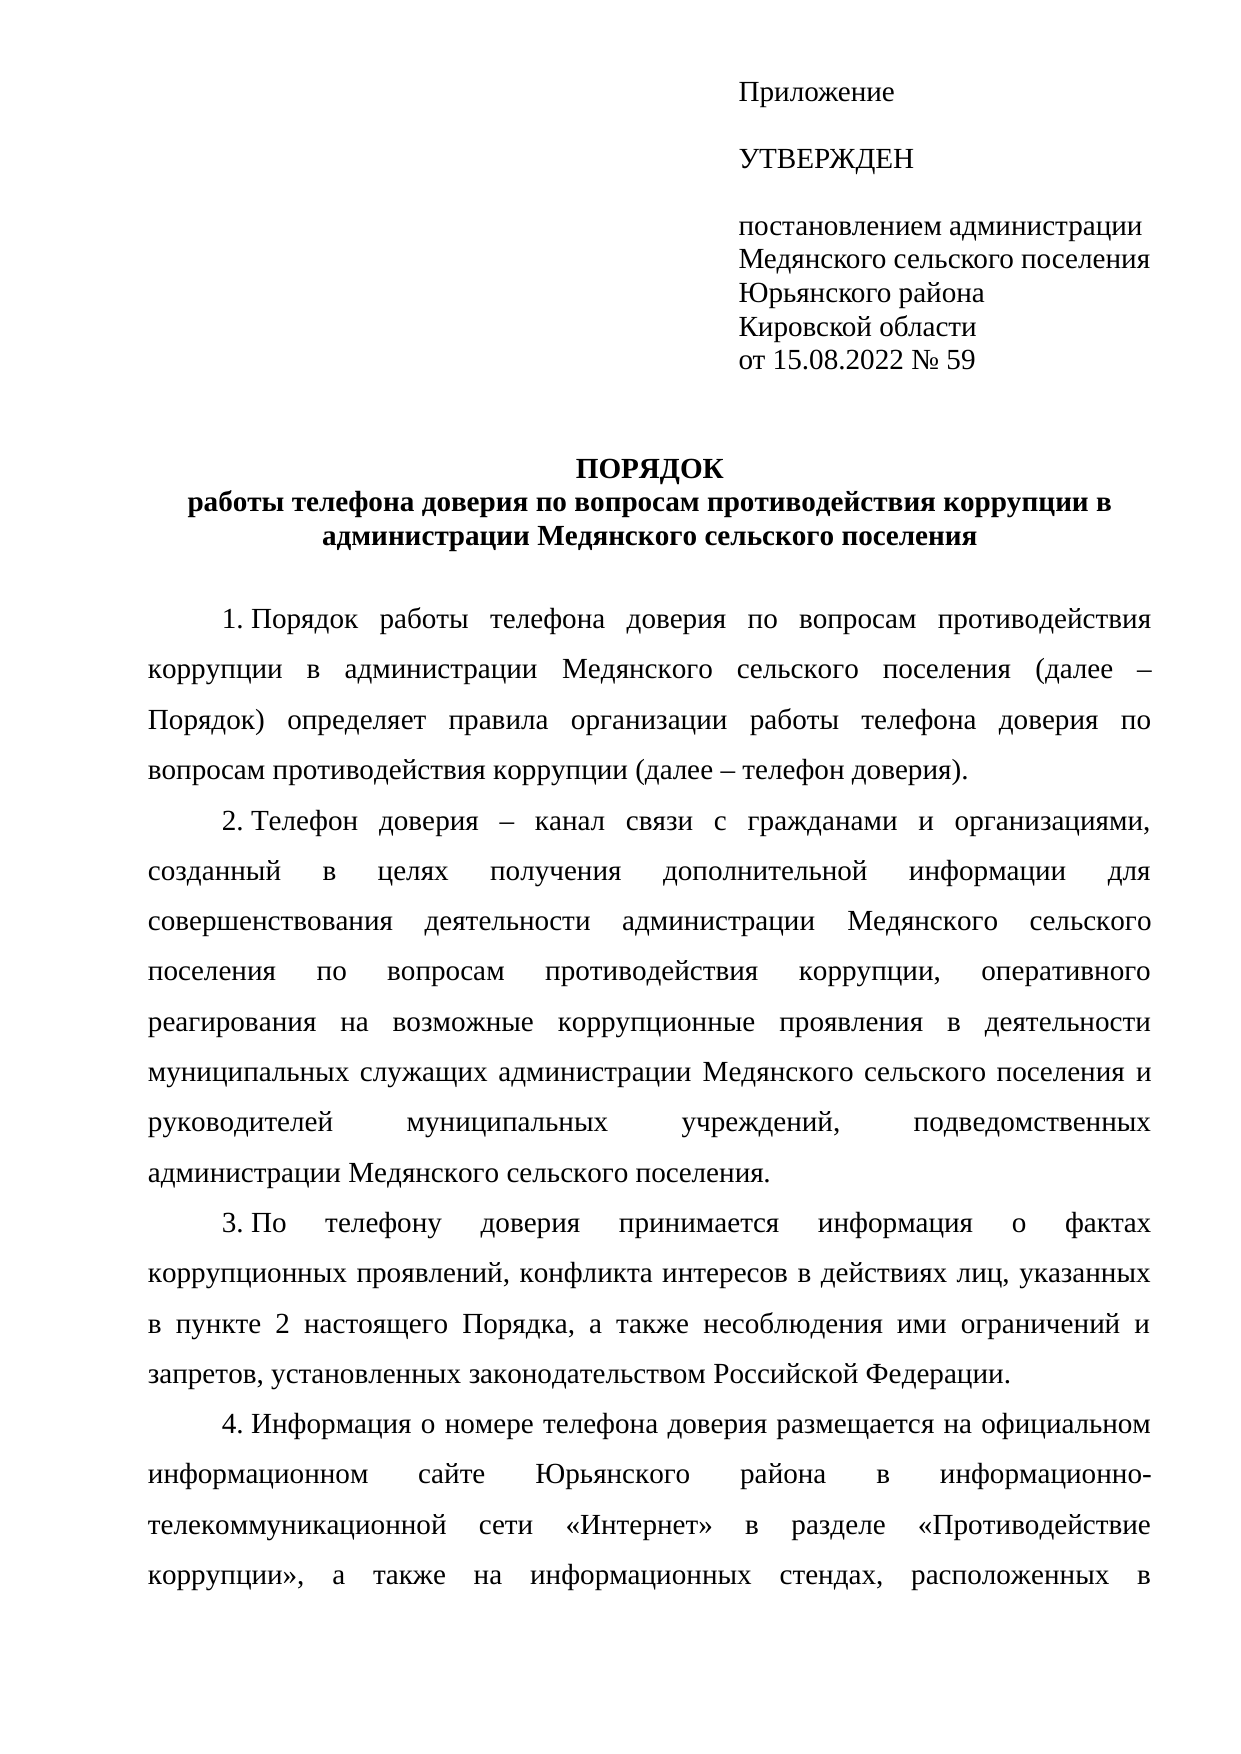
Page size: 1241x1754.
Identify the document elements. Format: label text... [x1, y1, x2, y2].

text Медянского сельского поселения [738, 242, 1152, 275]
text работы телефона доверия по вопросам противодействия коррупции в администрации Медянского сельского поселения [148, 484, 1152, 551]
text постановлением администрации [738, 208, 1152, 242]
text ПОРЯДОК [148, 451, 1152, 484]
text Юрьянского района [738, 275, 1152, 309]
text от 15.08.2022 № 59 [738, 342, 1152, 376]
text 3. По телефону доверия принимается информация о фактах коррупционных проявлений, конфликта интересов в действиях лиц, указанных в пункте 2 настоящего Порядка, а также несоблюдения ими ограничений и запретов, установленных законодательством Российской Федерации. [148, 1205, 1152, 1389]
text Приложение [738, 74, 1152, 107]
text 2. Телефон доверия – канал связи с гражданами и организациями, созданный в целях получения дополнительной информации для совершенствования деятельности администрации Медянского сельского поселения по вопросам противодействия коррупции, оперативного реагирования на возможные коррупционные проявления в деятельности муниципальных служащих администрации Медянского сельского поселения и руководителей муниципальных учреждений, подведомственных администрации Медянского сельского поселения. [148, 803, 1152, 1188]
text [148, 1406, 1152, 1591]
text УТВЕРЖДЕН [738, 141, 1152, 174]
text 1. Порядок работы телефона доверия по вопросам противодействия коррупции в администрации Медянского сельского поселения (далее – Порядок) определяет правила организации работы телефона доверия по вопросам противодействия коррупции (далее – телефон доверия). [148, 601, 1152, 786]
text Кировской области [738, 309, 1152, 342]
